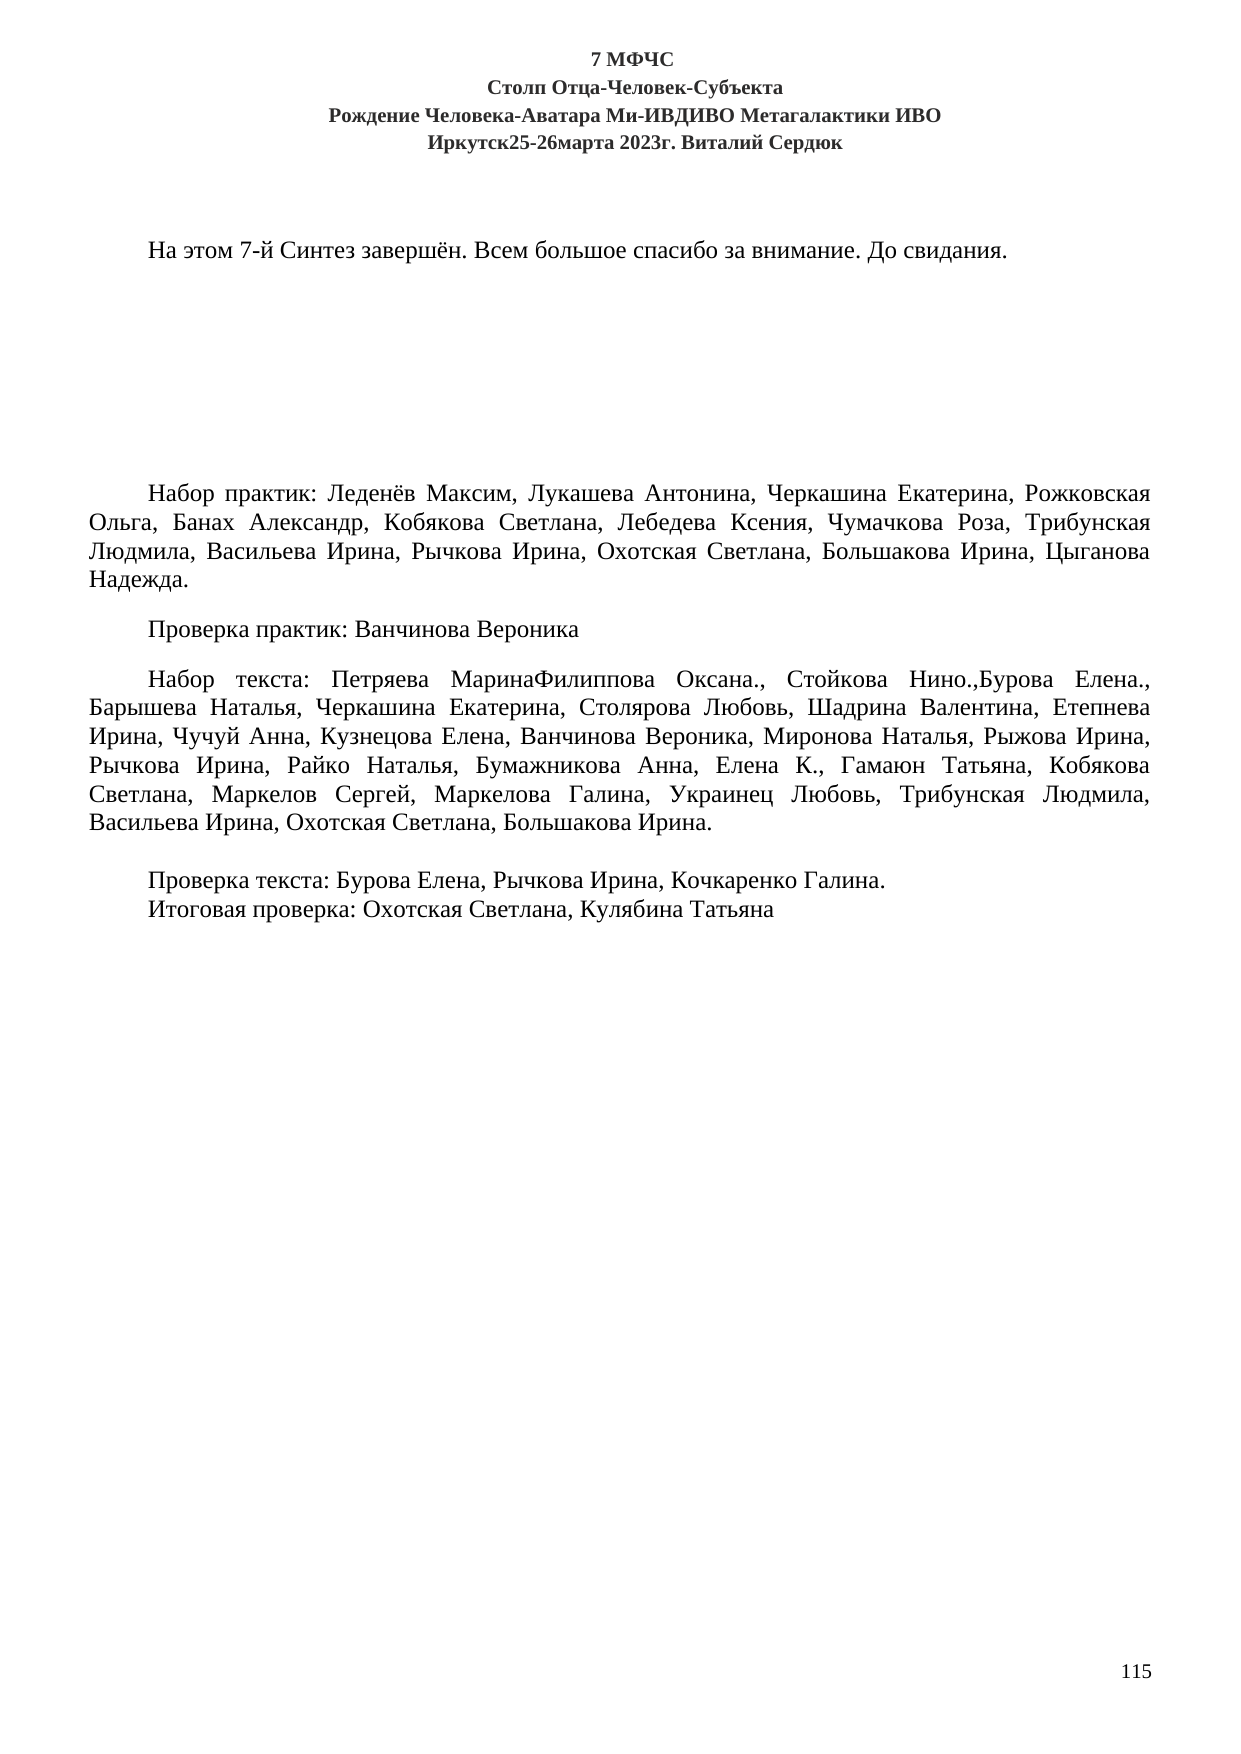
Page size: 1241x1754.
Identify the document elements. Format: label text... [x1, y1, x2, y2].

text Набор практик: Леденёв Максим, Лукашева Антонина, Черкашина Екатерина, Рожковская Ольга, Банах Александр, Кобякова Светлана, Лебедева Ксения, Чумачкова Роза, Трибунская Людмила, Васильева Ирина, Рычкова Ирина, Охотская Светлана, Большакова Ирина, Цыганова Надежда. [89, 478, 1152, 593]
text Проверка текста: Бурова Елена, Рычкова Ирина, Кочкаренко Галина. [89, 865, 1152, 894]
text Проверка практик: Ванчинова Вероника [89, 614, 1152, 643]
text Набор текста: Петряева МаринаФилиппова Оксана., Стойкова Нино.,Бурова Елена., Барышева Наталья, Черкашина Екатерина, Столярова Любовь, Шадрина Валентина, Етепнева Ирина, Чучуй Анна, Кузнецова Елена, Ванчинова Вероника, Миронова Наталья, Рыжова Ирина, Рычкова Ирина, Райко Наталья, Бумажникова Анна, Елена К., Гамаюн Татьяна, Кобякова Светлана, Маркелов Сергей, Маркелова Галина, Украинец Любовь, Трибунская Людмила, Васильева Ирина, Охотская Светлана, Большакова Ирина. [89, 664, 1152, 836]
text На этом 7-й Синтез завершён. Всем большое спасибо за внимание. До свидания. [89, 235, 1152, 264]
text Итоговая проверка: Охотская Светлана, Кулябина Татьяна [89, 894, 1152, 922]
